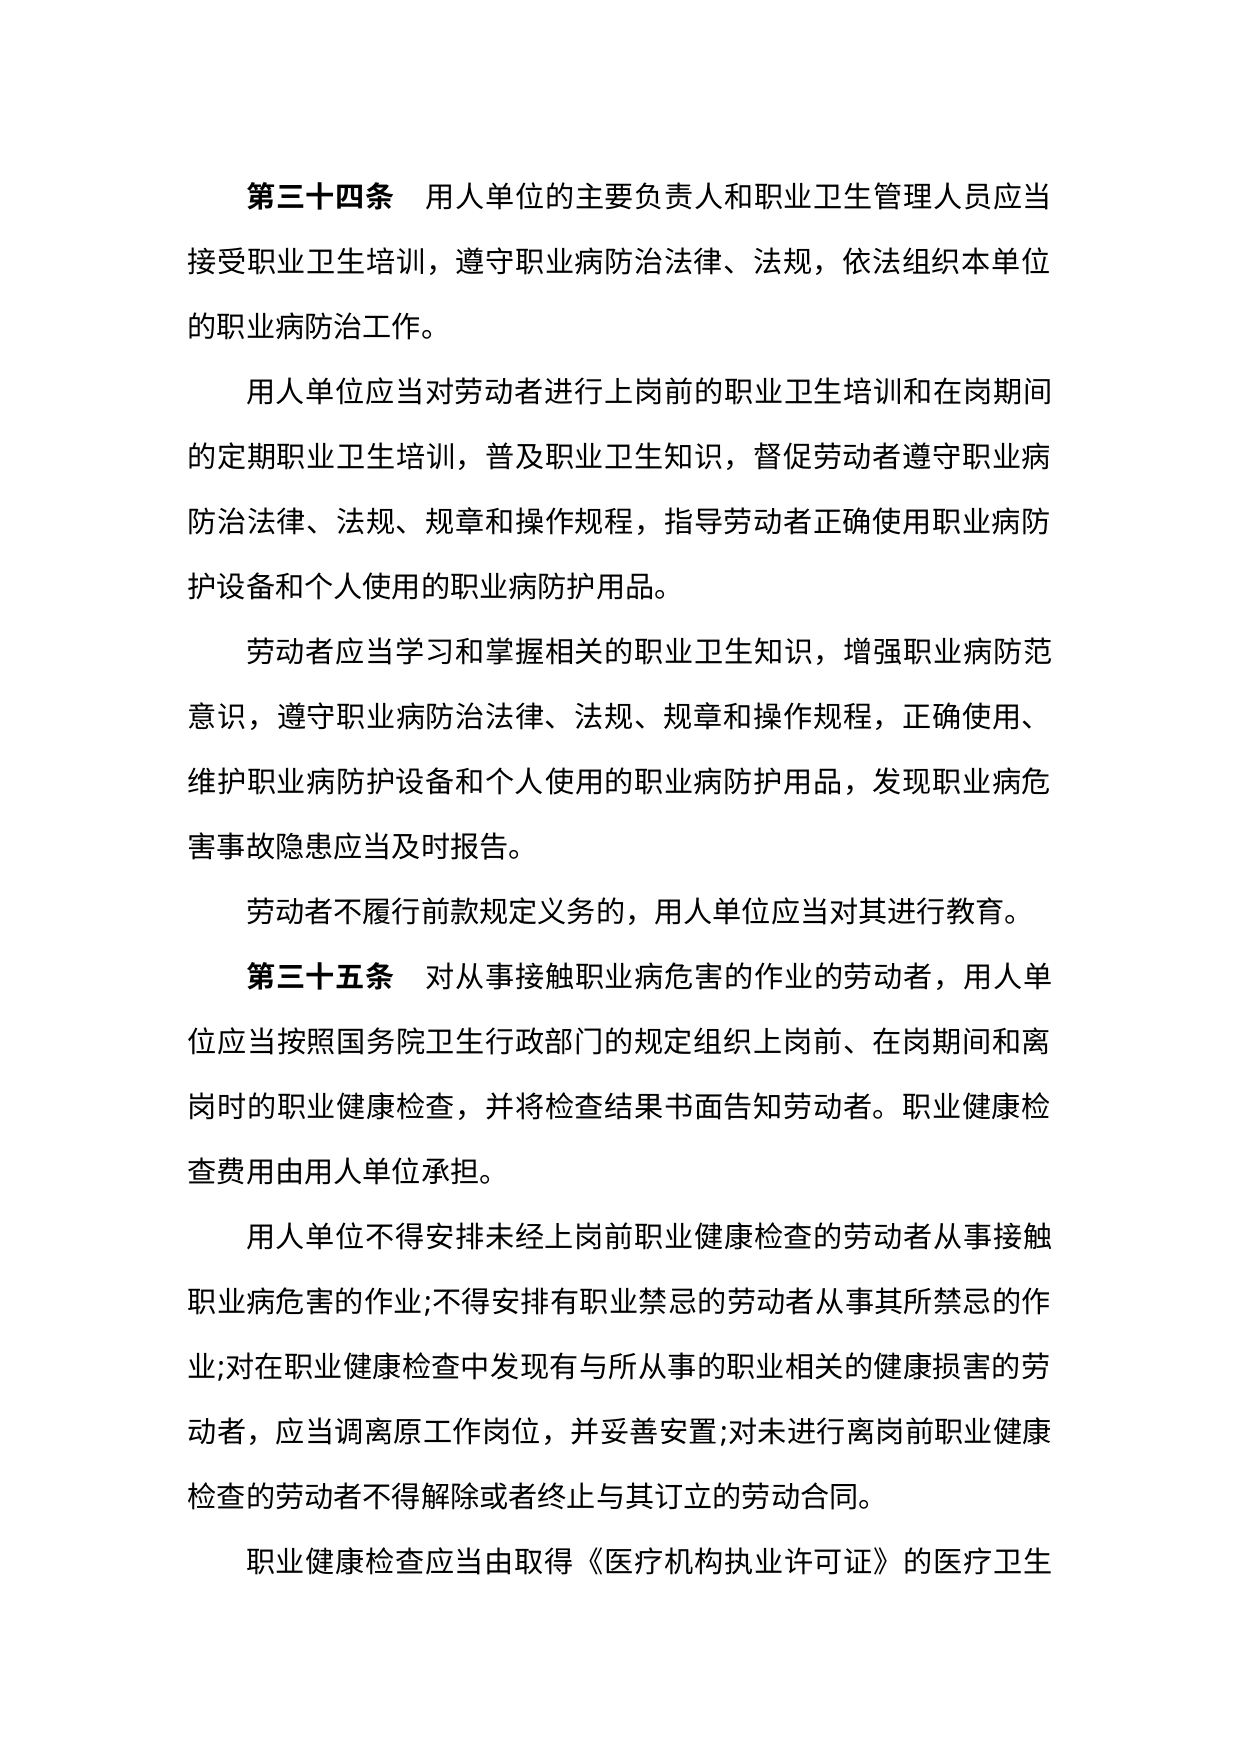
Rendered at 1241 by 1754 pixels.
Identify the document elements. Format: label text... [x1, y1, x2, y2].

text 用人单位应当对劳动者进行上岗前的职业卫生培训和在岗期间的定期职业卫生培训，普及职业卫生知识，督促劳动者遵守职业病防治法律、法规、规章和操作规程，指导劳动者正确使用职业病防护设备和个人使用的职业病防护用品。 [187, 357, 1053, 617]
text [187, 1527, 1053, 1592]
text 劳动者应当学习和掌握相关的职业卫生知识，增强职业病防范意识，遵守职业病防治法律、法规、规章和操作规程，正确使用、维护职业病防护设备和个人使用的职业病防护用品，发现职业病危害事故隐患应当及时报告。 [187, 617, 1053, 877]
text 第三十四条 用人单位的主要负责人和职业卫生管理人员应当接受职业卫生培训，遵守职业病防治法律、法规，依法组织本单位的职业病防治工作。 [187, 162, 1053, 357]
text 用人单位不得安排未经上岗前职业健康检查的劳动者从事接触职业病危害的作业;不得安排有职业禁忌的劳动者从事其所禁忌的作业;对在职业健康检查中发现有与所从事的职业相关的健康损害的劳动者，应当调离原工作岗位，并妥善安置;对未进行离岗前职业健康检查的劳动者不得解除或者终止与其订立的劳动合同。 [187, 1202, 1053, 1527]
text 劳动者不履行前款规定义务的，用人单位应当对其进行教育。 [187, 877, 1053, 942]
text 第三十五条 对从事接触职业病危害的作业的劳动者，用人单位应当按照国务院卫生行政部门的规定组织上岗前、在岗期间和离岗时的职业健康检查，并将检查结果书面告知劳动者。职业健康检查费用由用人单位承担。 [187, 942, 1053, 1202]
